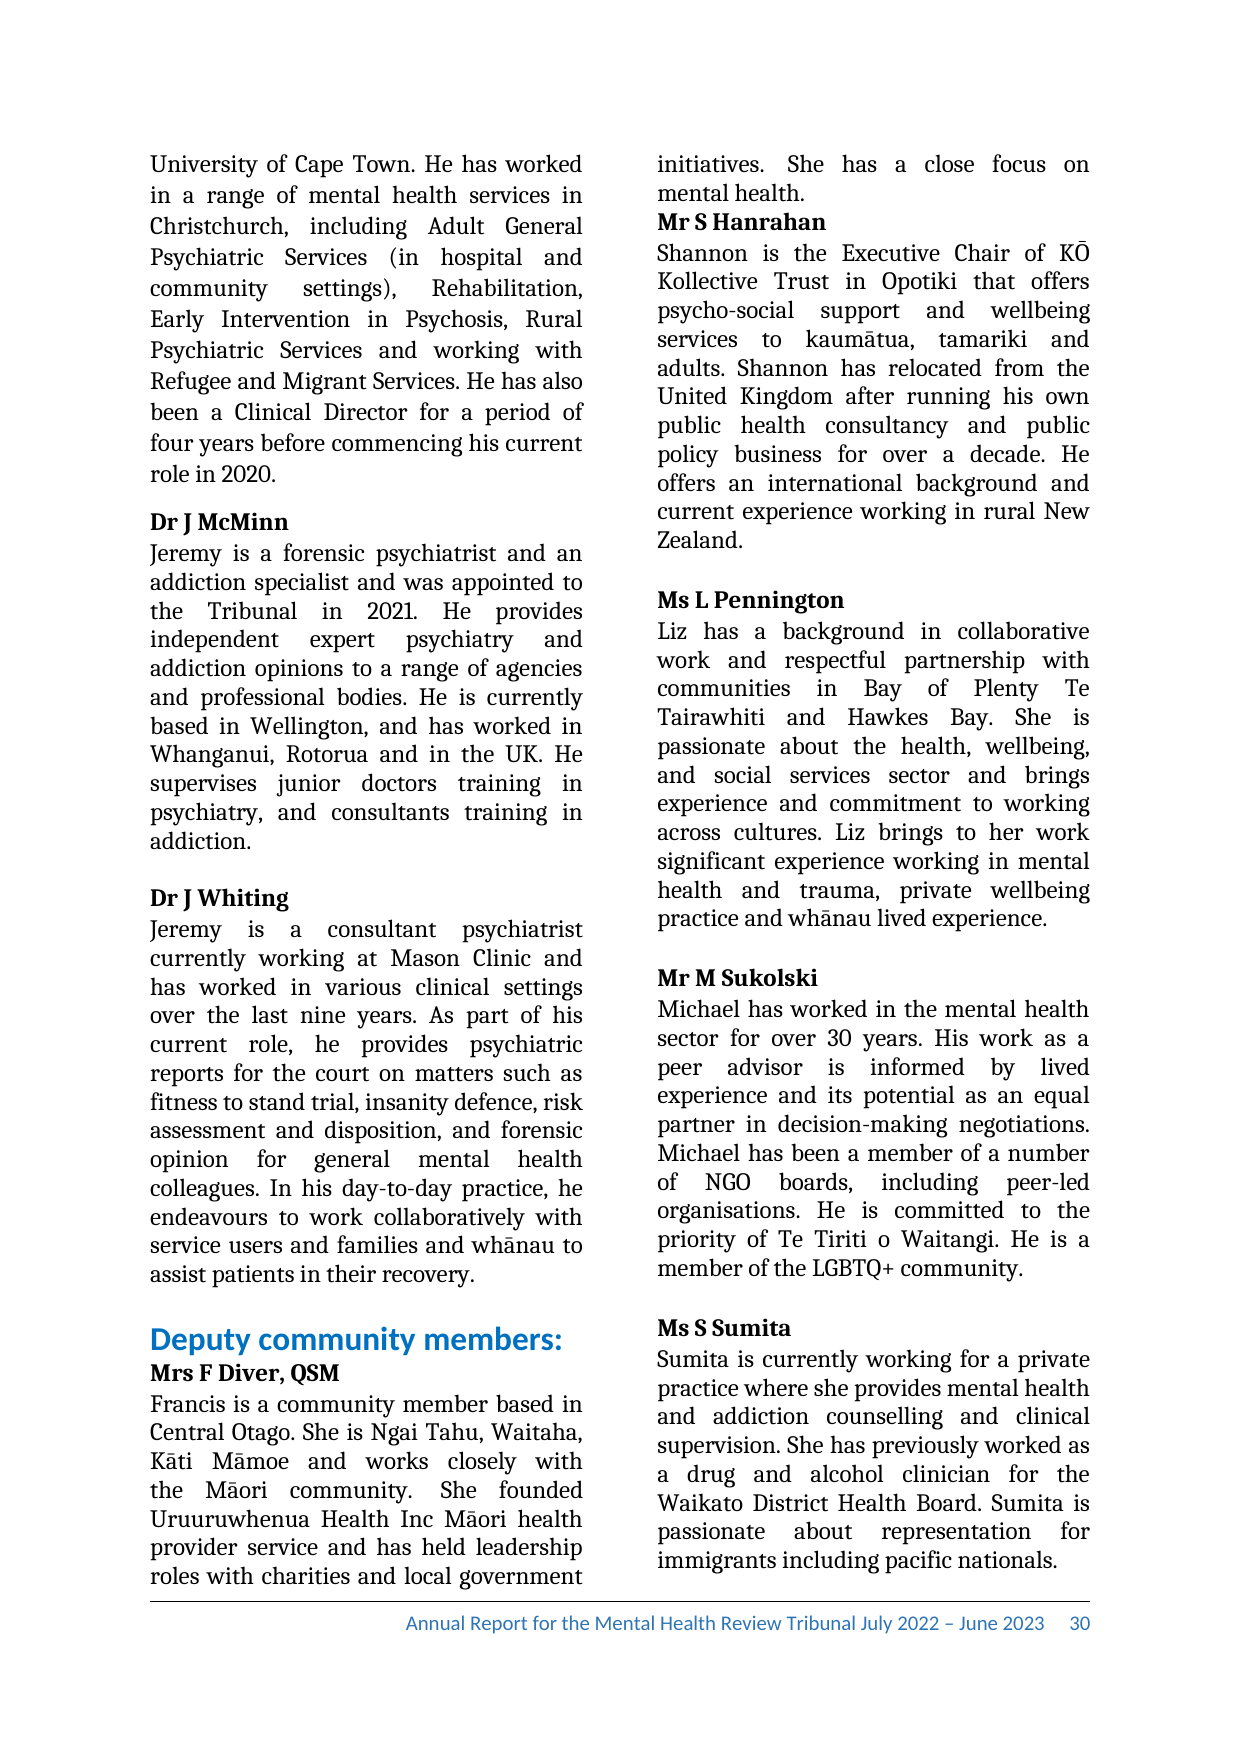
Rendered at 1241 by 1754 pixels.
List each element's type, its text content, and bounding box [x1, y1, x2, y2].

subtitle Shannon is the Executive Chair of KŌ Kollective Trust in Opotiki that offers psycho-social support and wellbeing services to kaumātua, tamariki and adults. Shannon has relocated from the United Kingdom after running his own public health consultancy and public policy business for over a decade. He offers an international background and current experience working in rural New Zealand. [657, 238, 1090, 555]
subtitle Deputy community members: [150, 1318, 583, 1358]
subtitle Francis is a community member based in Central Otago. She is Ngai Tahu, Waitaha, Kāti Māmoe and works closely with the Māori community. She founded Uruuruwhenua Health Inc Māori health provider service and has held leadership roles with charities and local government initiatives. She has a close focus on mental health. [150, 1389, 583, 1591]
text Dr J McMinn [150, 508, 583, 537]
text Mr M Sukolski [657, 964, 1090, 993]
subtitle Francis is a community member based in Central Otago. She is Ngai Tahu, Waitaha, Kāti Māmoe and works closely with the Māori community. She founded Uruuruwhenua Health Inc Māori health provider service and has held leadership roles with charities and local government initiatives. She has a close focus on mental health. [657, 150, 1090, 207]
subtitle Sumita is currently working for a private practice where she provides mental health and addiction counselling and clinical supervision. She has previously worked as a drug and alcohol clinician for the Waikato District Health Board. Sumita is passionate about representation for immigrants including pacific nationals. [657, 1345, 1090, 1575]
subtitle Jeremy is a consultant psychiatrist currently working at Mason Clinic and has worked in various clinical settings over the last nine years. As part of his current role, he provides psychiatric reports for the court on matters such as fitness to stand trial, insanity defence, risk assessment and disposition, and forensic opinion for general mental health colleagues. In his day-to-day practice, he endeavours to work collaboratively with service users and families and whānau to assist patients in their recovery. [150, 915, 583, 1289]
text Mr S Hanrahan [657, 207, 1090, 236]
text Ms L Pennington [657, 586, 1090, 614]
subtitle Michael has worked in the mental health sector for over 30 years. His work as a peer advisor is informed by lived experience and its potential as an equal partner in decision-making negotiations. Michael has been a member of a number of NGO boards, including peer-led organisations. He is committed to the priority of Te Tiriti o Waitangi. He is a member of the LGBTQ+ community. [657, 995, 1090, 1283]
text Ms S Sumita [657, 1314, 1090, 1342]
text Mrs F Diver, QSM [150, 1358, 583, 1387]
text Dr J Whiting [150, 884, 583, 913]
subtitle Liz has a background in collaborative work and respectful partnership with communities in Bay of Plenty Te Tairawhiti and Hawkes Bay. She is passionate about the health, wellbeing, and social services sector and brings experience and commitment to working across cultures. Liz brings to her work significant experience working in mental health and trauma, private wellbeing practice and whānau lived experience. [657, 617, 1090, 933]
subtitle Jeremy is a forensic psychiatrist and an addiction specialist and was appointed to the Tribunal in 2021. He provides independent expert psychiatry and addiction opinions to a range of agencies and professional bodies. He is currently based in Wellington, and has worked in Whanganui, Rotorua and in the UK. He supervises junior doctors training in psychiatry, and consultants training in addiction. [150, 539, 583, 855]
